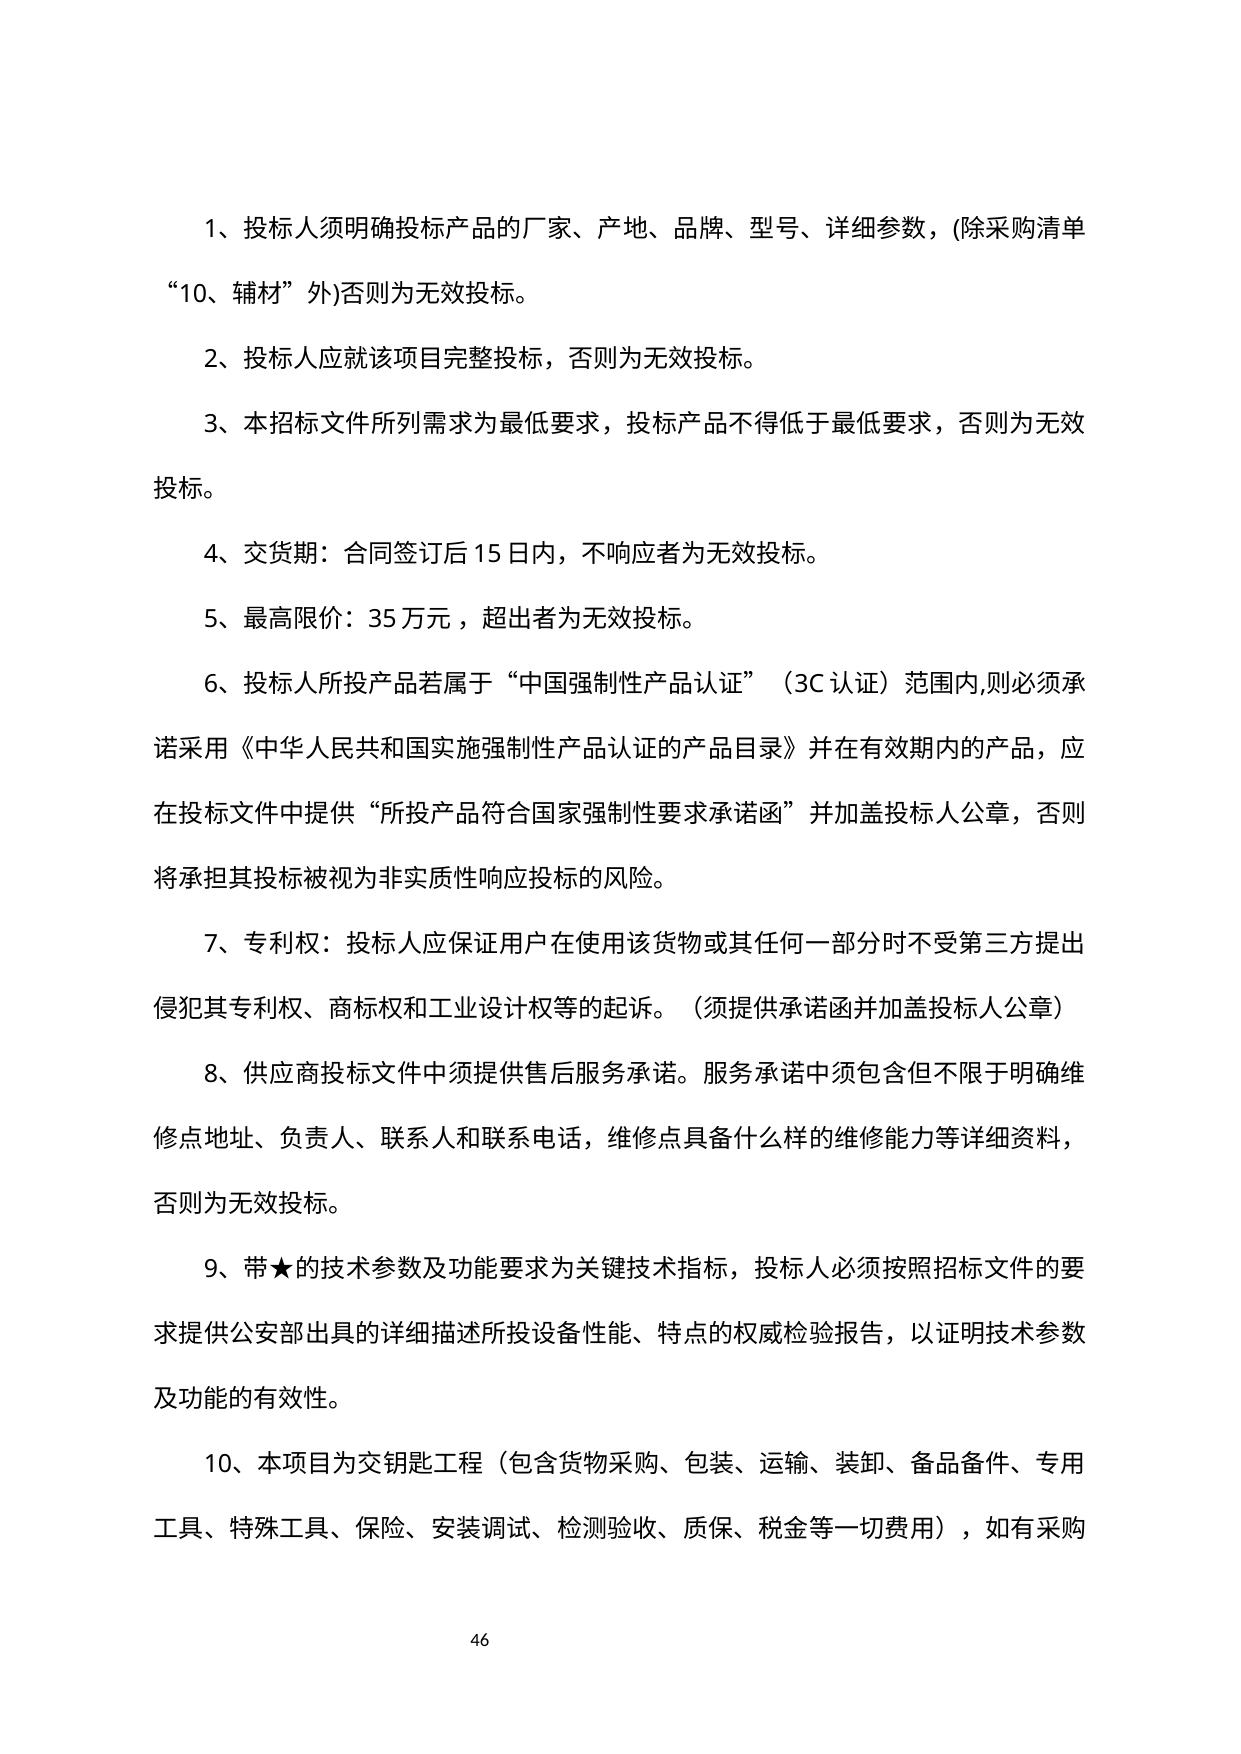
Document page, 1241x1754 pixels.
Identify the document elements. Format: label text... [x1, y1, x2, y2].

text 7、专利权：投标人应保证用户在使用该货物或其任何一部分时不受第三方提出侵犯其专利权、商标权和工业设计权等的起诉。（须提供承诺函并加盖投标人公章） [153, 909, 1087, 1039]
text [153, 1429, 1087, 1559]
text 6、投标人所投产品若属于“中国强制性产品认证”（3C认证）范围内,则必须承诺采用《中华人民共和国实施强制性产品认证的产品目录》并在有效期内的产品，应在投标文件中提供“所投产品符合国家强制性要求承诺函”并加盖投标人公章，否则将承担其投标被视为非实质性响应投标的风险。 [153, 649, 1087, 909]
text 1、投标人须明确投标产品的厂家、产地、品牌、型号、详细参数，(除采购清单“10、辅材”外)否则为无效投标。 [153, 194, 1087, 324]
text 2、投标人应就该项目完整投标，否则为无效投标。 [153, 324, 1087, 389]
text 4、交货期：合同签订后15日内，不响应者为无效投标。 [153, 519, 1087, 584]
text 5、最高限价：35万元 ，超出者为无效投标。 [153, 584, 1087, 649]
text 3、本招标文件所列需求为最低要求，投标产品不得低于最低要求，否则为无效投标。 [153, 389, 1087, 519]
text 8、供应商投标文件中须提供售后服务承诺。服务承诺中须包含但不限于明确维修点地址、负责人、联系人和联系电话，维修点具备什么样的维修能力等详细资料，否则为无效投标。 [153, 1039, 1087, 1234]
text 9、带★的技术参数及功能要求为关键技术指标，投标人必须按照招标文件的要求提供公安部出具的详细描述所投设备性能、特点的权威检验报告，以证明技术参数及功能的有效性。 [153, 1234, 1087, 1429]
